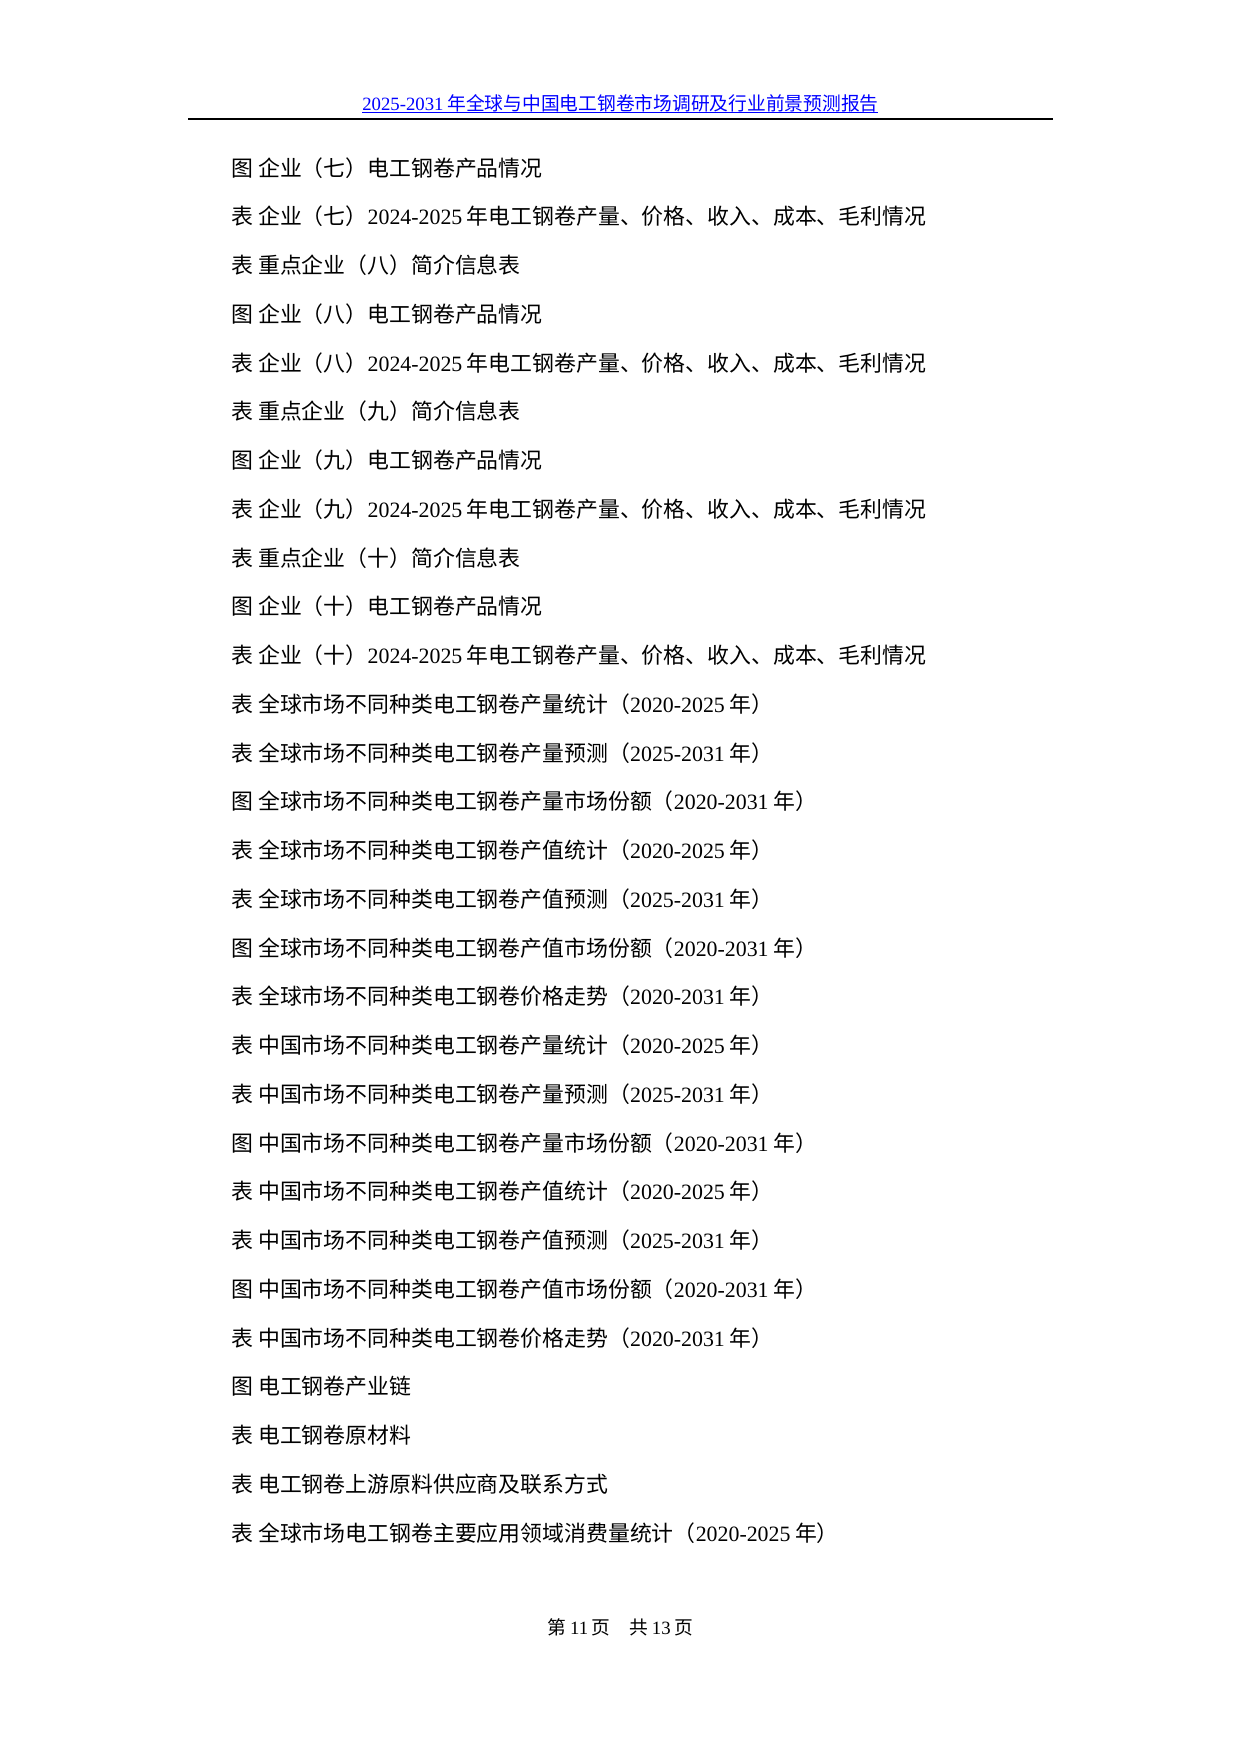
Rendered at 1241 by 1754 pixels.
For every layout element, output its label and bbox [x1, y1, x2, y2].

text [187, 150, 1053, 1548]
